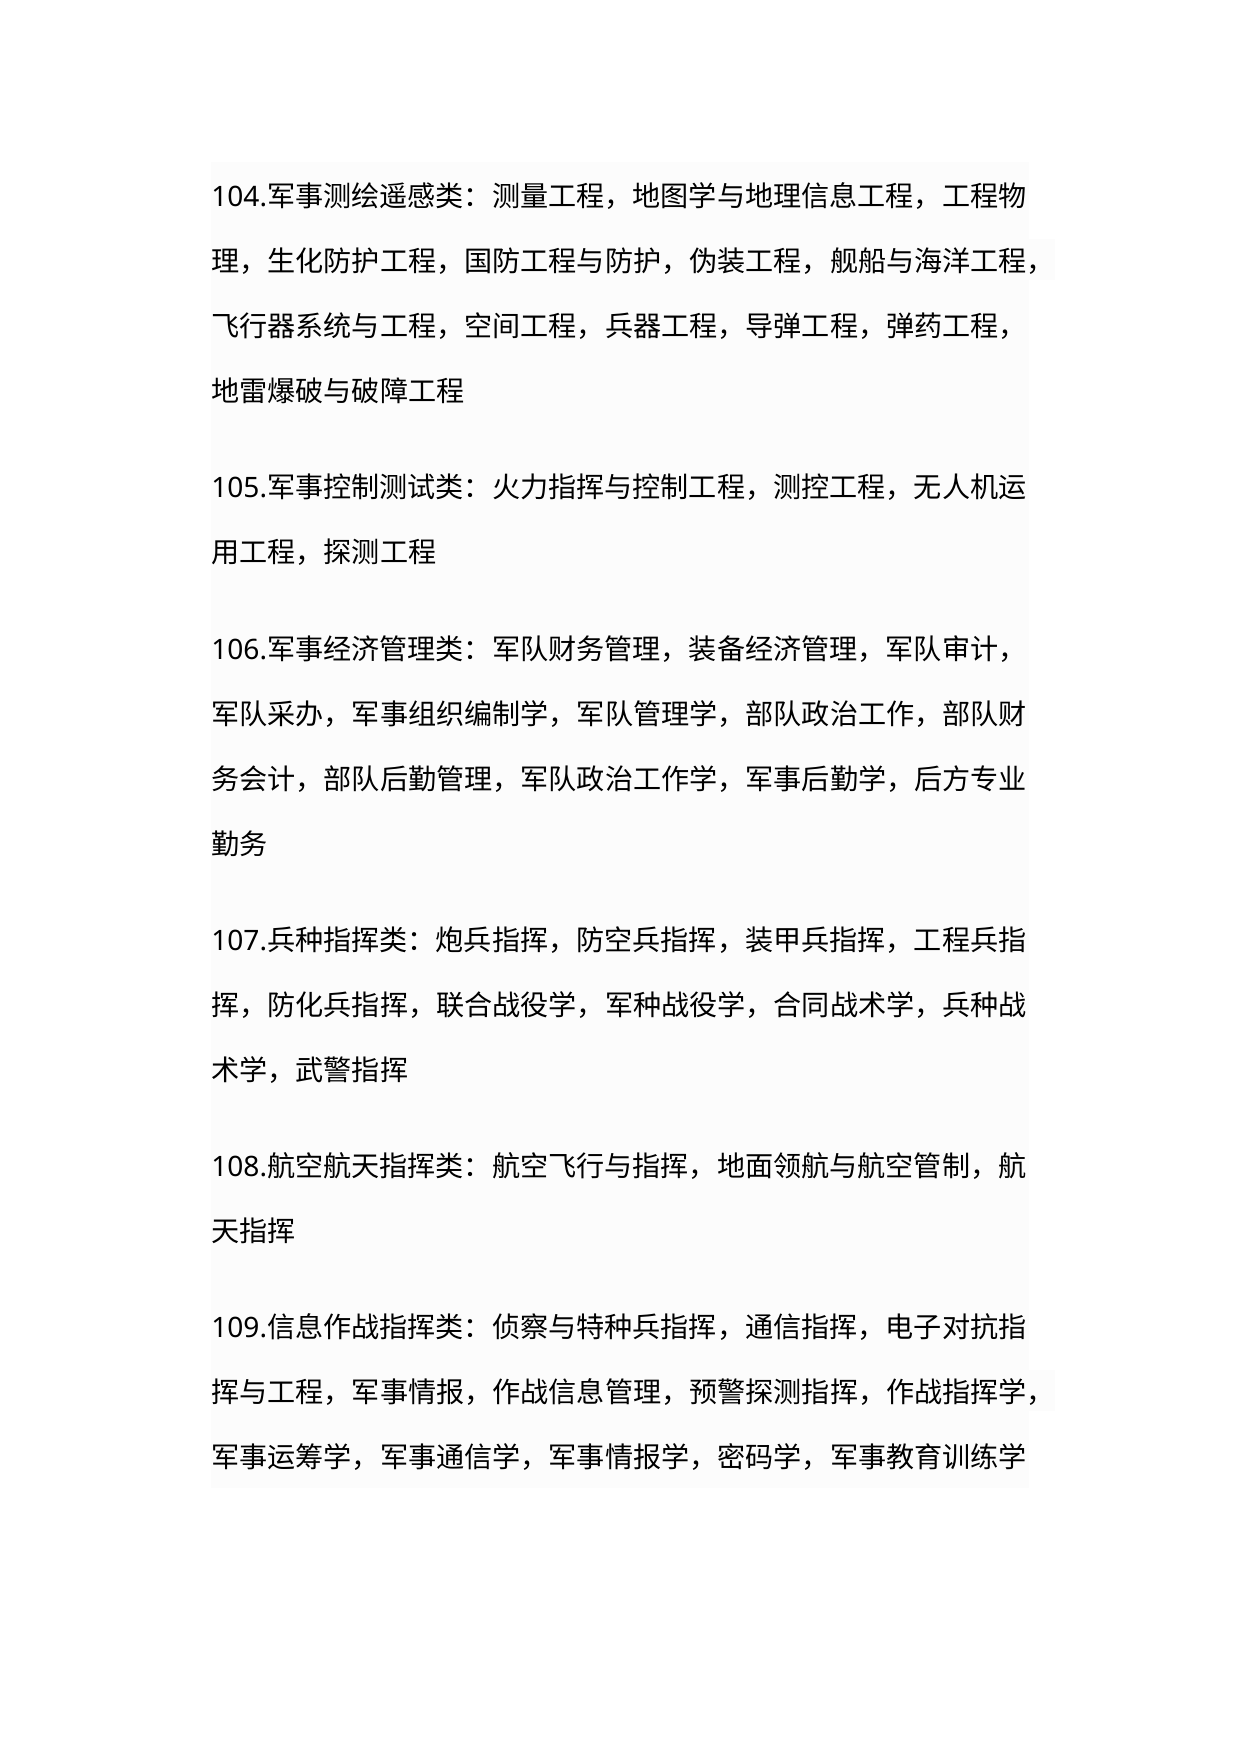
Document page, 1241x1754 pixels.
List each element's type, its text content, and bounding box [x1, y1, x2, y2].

text 104.军事测绘遥感类：测量工程，地图学与地理信息工程，工程物理，生化防护工程，国防工程与防护，伪装工程，舰船与海洋工程，飞行器系统与工程，空间工程，兵器工程，导弹工程，弹药工程，地雷爆破与破障工程 [211, 162, 1029, 239]
text 107.兵种指挥类：炮兵指挥，防空兵指挥，装甲兵指挥，工程兵指挥，防化兵指挥，联合战役学，军种战役学，合同战术学，兵种战术学，武警指挥 [211, 906, 1029, 1101]
text 109.信息作战指挥类：侦察与特种兵指挥，通信指挥，电子对抗指挥与工程，军事情报，作战信息管理，预警探测指挥，作战指挥学，军事运筹学，军事通信学，军事情报学，密码学，军事教育训练学 [211, 1293, 1029, 1370]
text 108.航空航天指挥类：航空飞行与指挥，地面领航与航空管制，航天指挥 [211, 1132, 1029, 1262]
text 109.信息作战指挥类：侦察与特种兵指挥，通信指挥，电子对抗指挥与工程，军事情报，作战信息管理，预警探测指挥，作战指挥学，军事运筹学，军事通信学，军事情报学，密码学，军事教育训练学 [211, 1411, 1029, 1488]
text 106.军事经济管理类：军队财务管理，装备经济管理，军队审计，军队采办，军事组织编制学，军队管理学，部队政治工作，部队财务会计，部队后勤管理，军队政治工作学，军事后勤学，后方专业勤务 [211, 614, 1029, 874]
text 105.军事控制测试类：火力指挥与控制工程，测控工程，无人机运用工程，探测工程 [211, 453, 1029, 583]
text 104.军事测绘遥感类：测量工程，地图学与地理信息工程，工程物理，生化防护工程，国防工程与防护，伪装工程，舰船与海洋工程，飞行器系统与工程，空间工程，兵器工程，导弹工程，弹药工程，地雷爆破与破障工程 [211, 280, 1029, 422]
